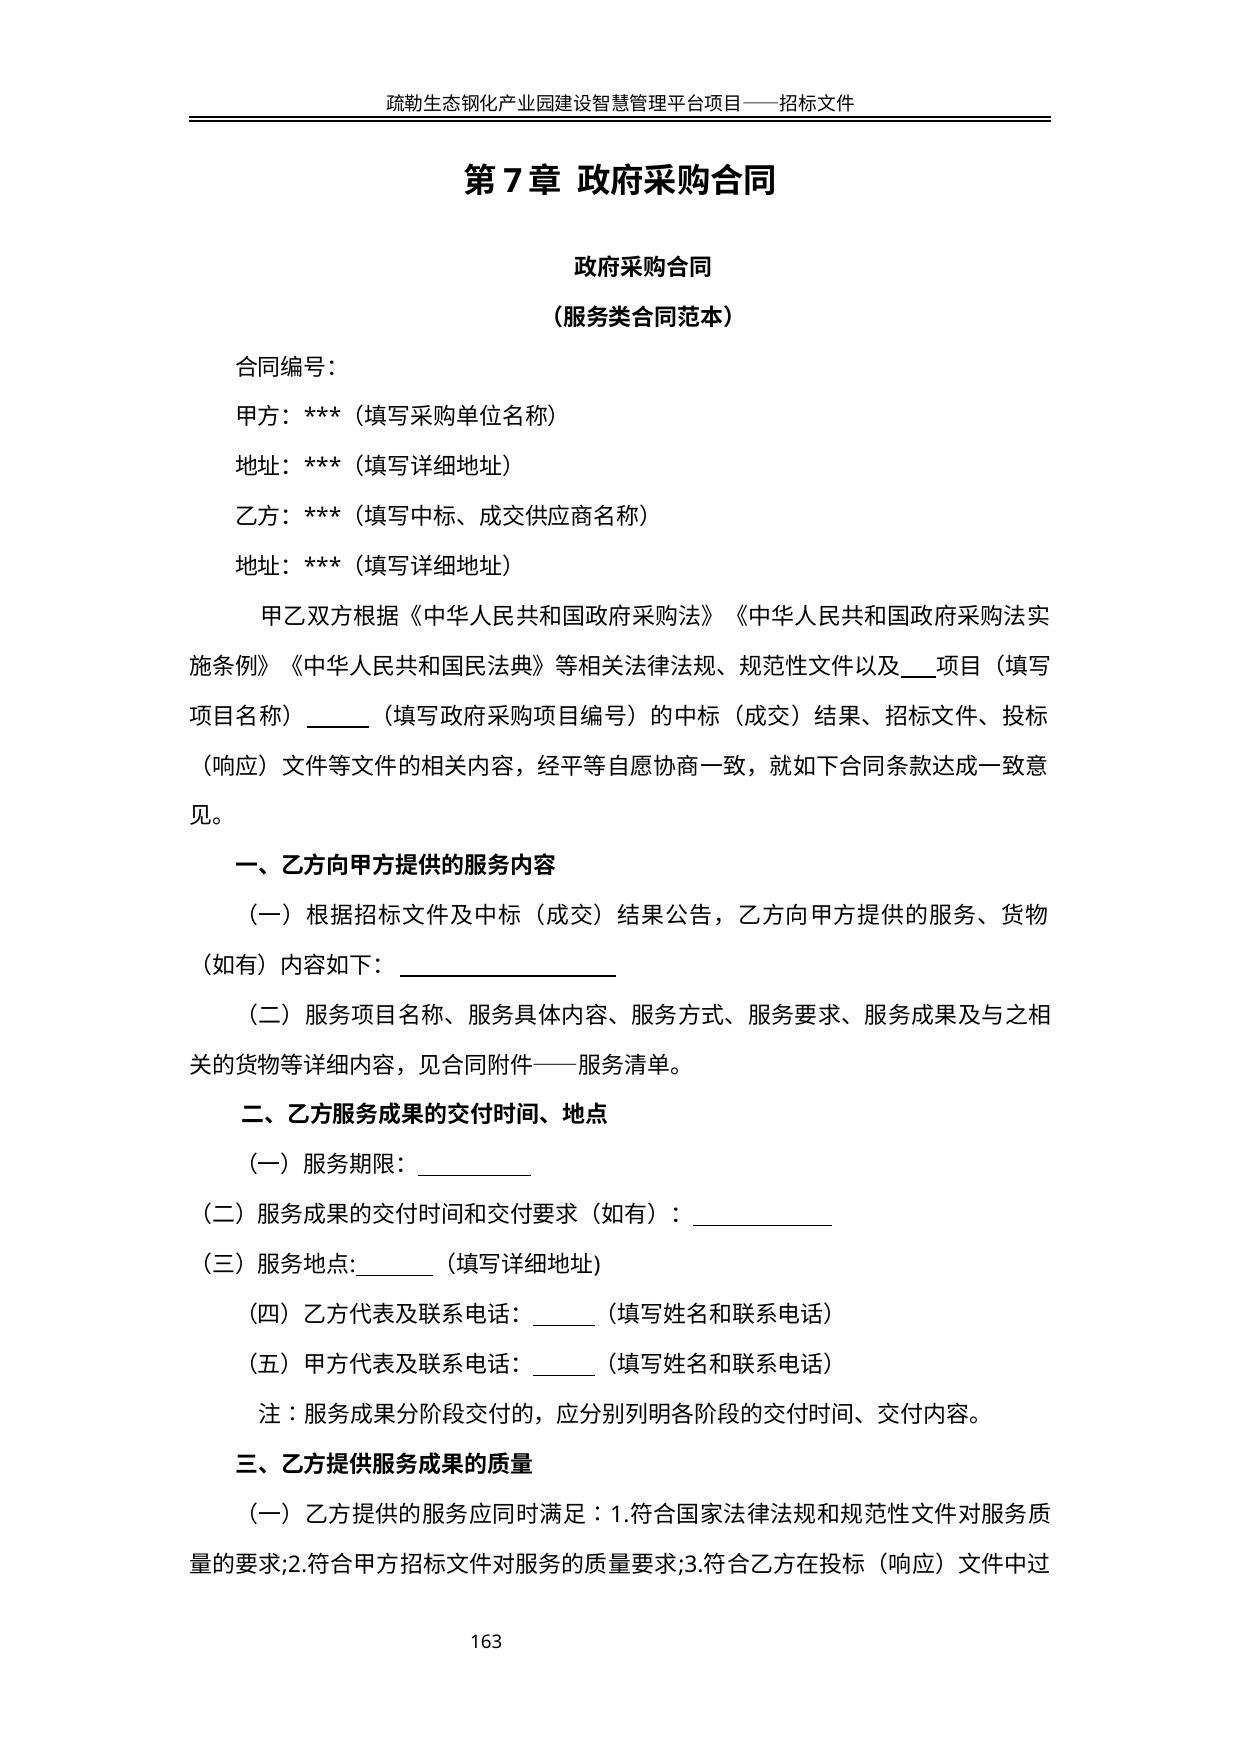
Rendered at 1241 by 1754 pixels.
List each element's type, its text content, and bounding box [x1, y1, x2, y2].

text 注∶服务成果分阶段交付的，应分别列明各阶段的交付时间、交付内容。 [189, 1396, 1051, 1429]
text 第7章 政府采购合同 [189, 153, 1051, 202]
text 甲方：***（填写采购单位名称） [189, 398, 1051, 432]
text 二、乙方服务成果的交付时间、地点 [189, 1096, 1051, 1129]
text （一）根据招标文件及中标（成交）结果公告，乙方向甲方提供的服务、货物（如有）内容如下： [189, 897, 1051, 980]
text 地址：***（填写详细地址） [189, 548, 1051, 582]
text 地址：***（填写详细地址） [189, 448, 1051, 482]
text 一、乙方向甲方提供的服务内容 [189, 847, 1051, 880]
text 合同编号： [189, 348, 1051, 382]
text （四）乙方代表及联系电话： （填写姓名和联系电话） [189, 1296, 1051, 1329]
text （五）甲方代表及联系电话： （填写姓名和联系电话） [189, 1346, 1051, 1379]
text （服务类合同范本） [189, 299, 1051, 332]
list 服务成果的交付时间和交付要求（如有）： [189, 1196, 1051, 1229]
text （二）服务项目名称、服务具体内容、服务方式、服务要求、服务成果及与之相关的货物等详细内容，见合同附件——服务清单。 [189, 997, 1051, 1080]
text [189, 1496, 1051, 1579]
text 三、乙方提供服务成果的质量 [189, 1446, 1051, 1479]
list 服务地点: （填写详细地址) [189, 1246, 1051, 1279]
text 乙方：***（填写中标、成交供应商名称） [189, 498, 1051, 532]
text 甲乙双方根据《中华人民共和国政府采购法》《中华人民共和国政府采购法实施条例》《中华人民共和国民法典》等相关法律法规、规范性文件以及 项目（填写项目名称） （填写政府采购项目编号）的中标（成交）结果、招标文件、投标（响应）文件等文件的相关内容，经平等自愿协商一致，就如下合同条款达成一致意见。 [189, 598, 1051, 831]
text （一）服务期限： [189, 1146, 1051, 1179]
text 政府采购合同 [189, 249, 1051, 282]
